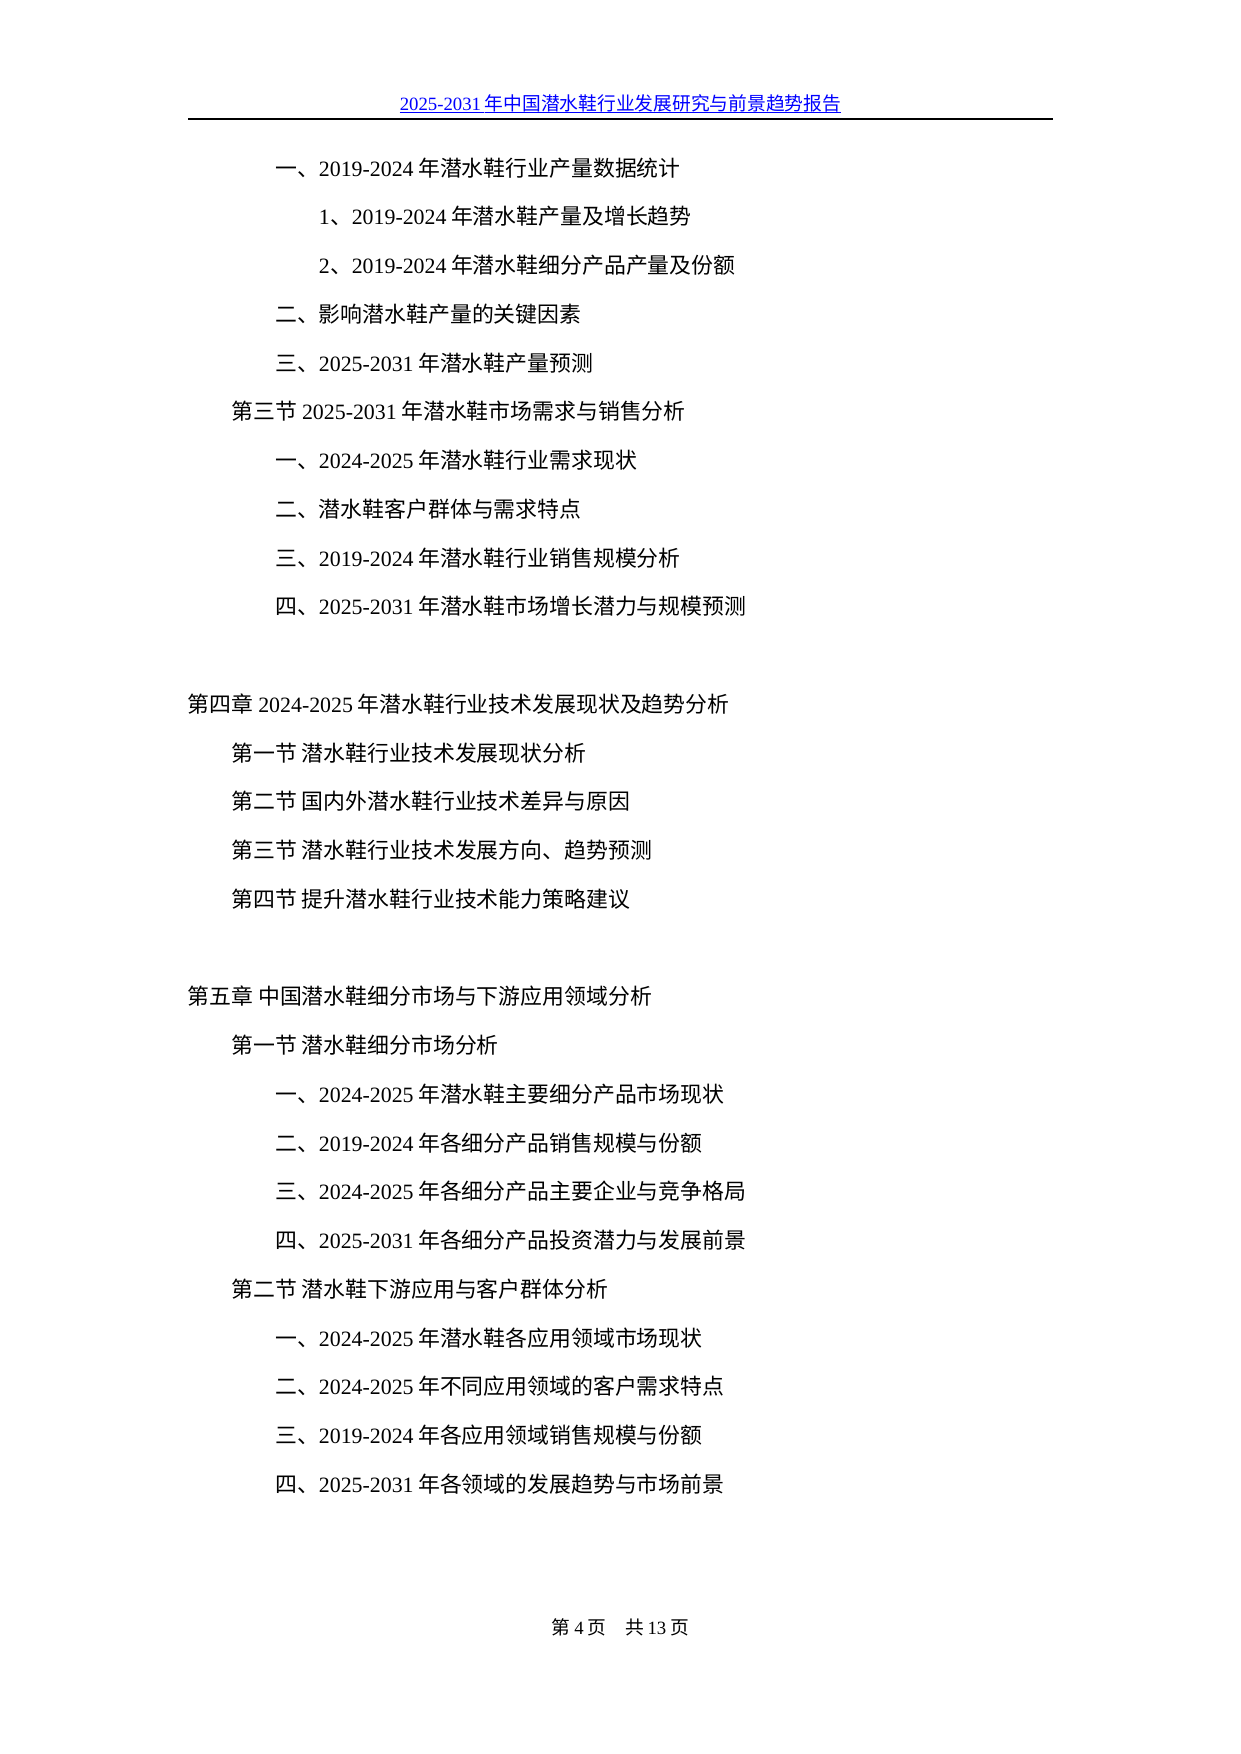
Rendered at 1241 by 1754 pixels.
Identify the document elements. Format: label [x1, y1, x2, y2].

text [187, 150, 1053, 1499]
